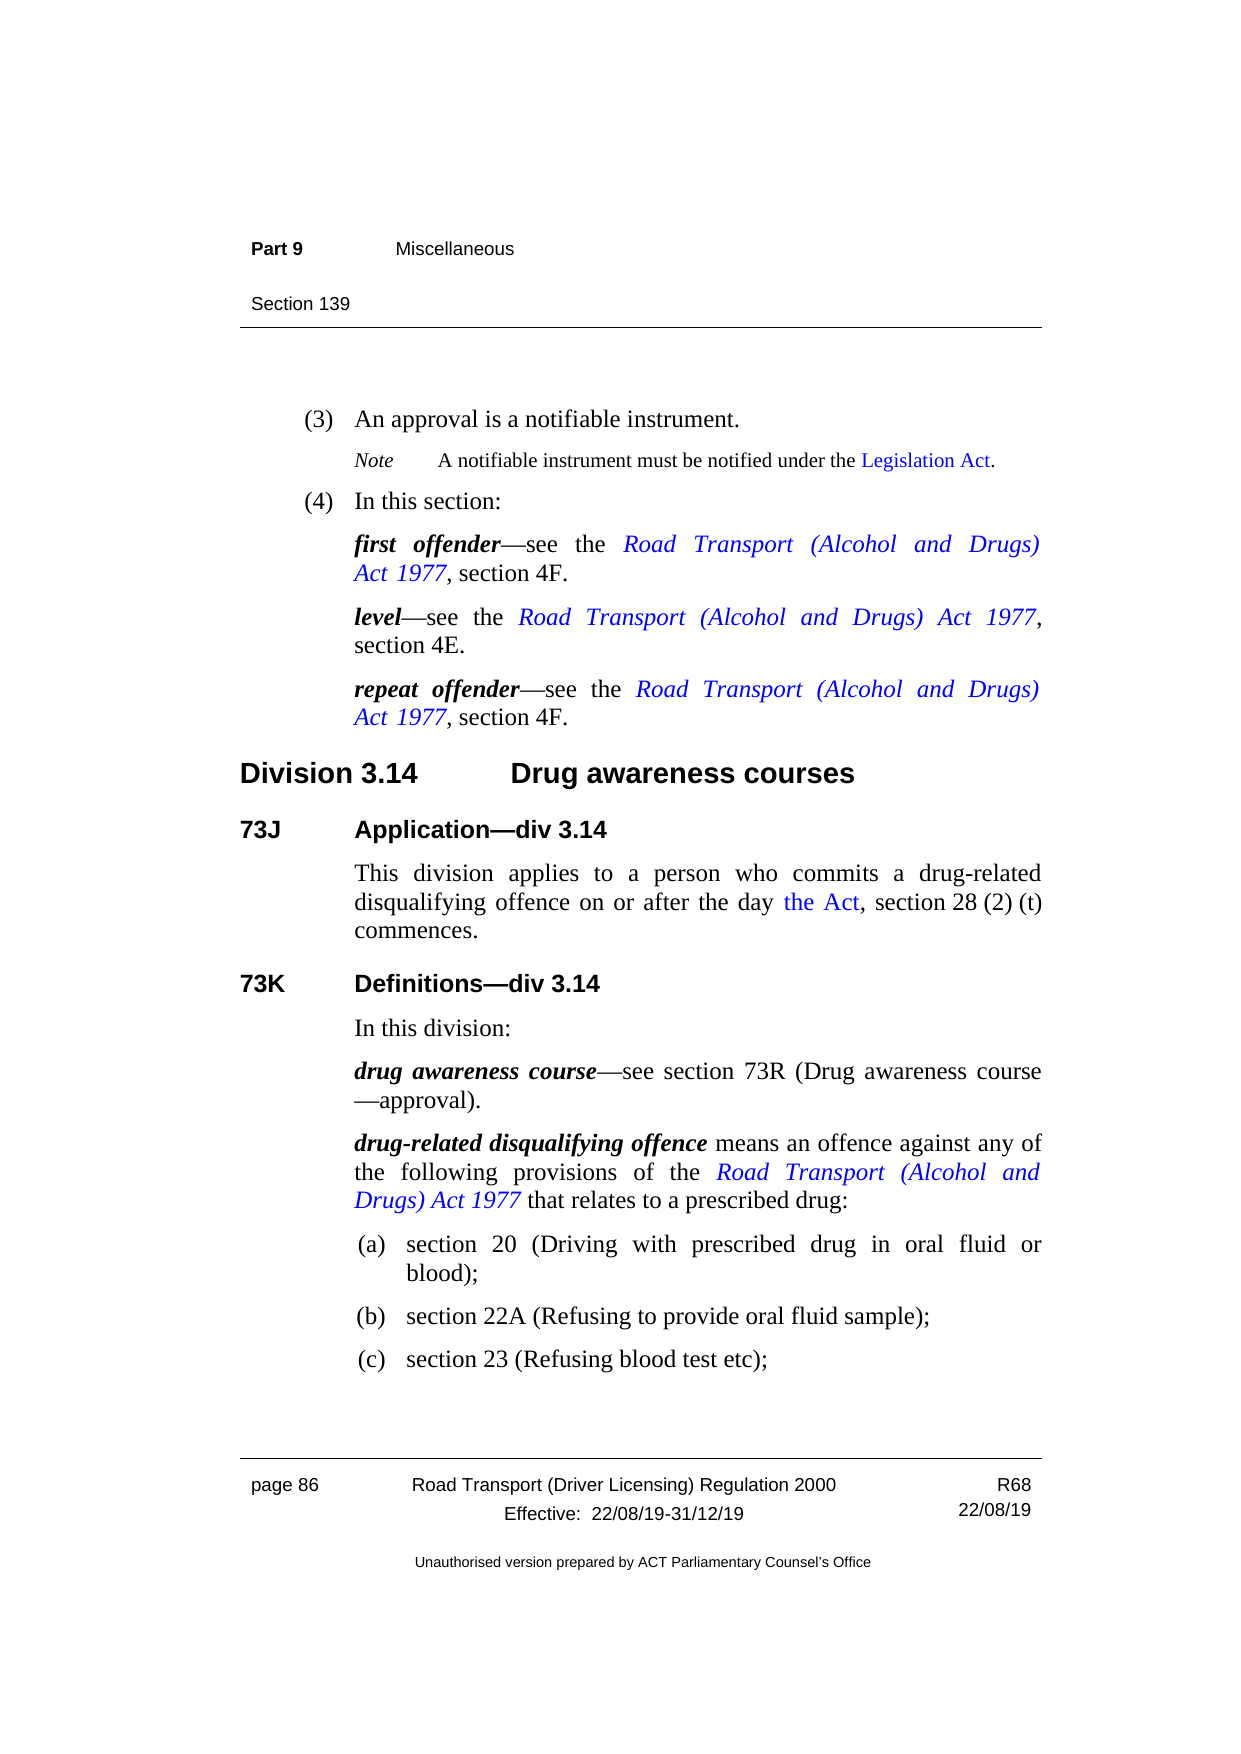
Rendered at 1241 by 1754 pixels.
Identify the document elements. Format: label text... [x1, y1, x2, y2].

text (4) In this section: [239, 486, 1042, 515]
text 73J Application—div 3.14 [239, 815, 1042, 843]
text level––see the Road Transport (Alcohol and Drugs) Act 1977, section 4E. [354, 602, 1042, 659]
list drug-related disqualifying offence means an offence against any of the following provisions of the Road Transport (Alcohol and Drugs) Act 1977 that relates to a prescribed drug: [354, 1128, 1042, 1214]
text drug awareness course—see section 73R (Drug awareness course—approval). [354, 1056, 1042, 1113]
text Division 3.14 Drug awareness courses [239, 756, 1042, 790]
text In this division: [354, 1013, 1042, 1041]
text Note A notifiable instrument must be notified under the Legislation Act. [354, 447, 1042, 472]
text (b) section 22A (Refusing to provide oral fluid sample); [239, 1301, 1042, 1330]
text first offender––see the Road Transport (Alcohol and Drugs) Act 1977, section 4F. [354, 529, 1042, 587]
text This division applies to a person who commits a drug-related disqualifying offence on or after the day the Act, section 28 (2) (t) commences. [354, 858, 1042, 944]
text (c) section 23 (Refusing blood test etc); [239, 1344, 1042, 1373]
text repeat offender––see the Road Transport (Alcohol and Drugs) Act 1977, section 4F. [354, 674, 1042, 731]
text (a) section 20 (Driving with prescribed drug in oral fluid or blood); [239, 1229, 1042, 1286]
text 73K Definitions—div 3.14 [239, 969, 1042, 998]
text (3) An approval is a notifiable instrument. [239, 404, 1042, 433]
